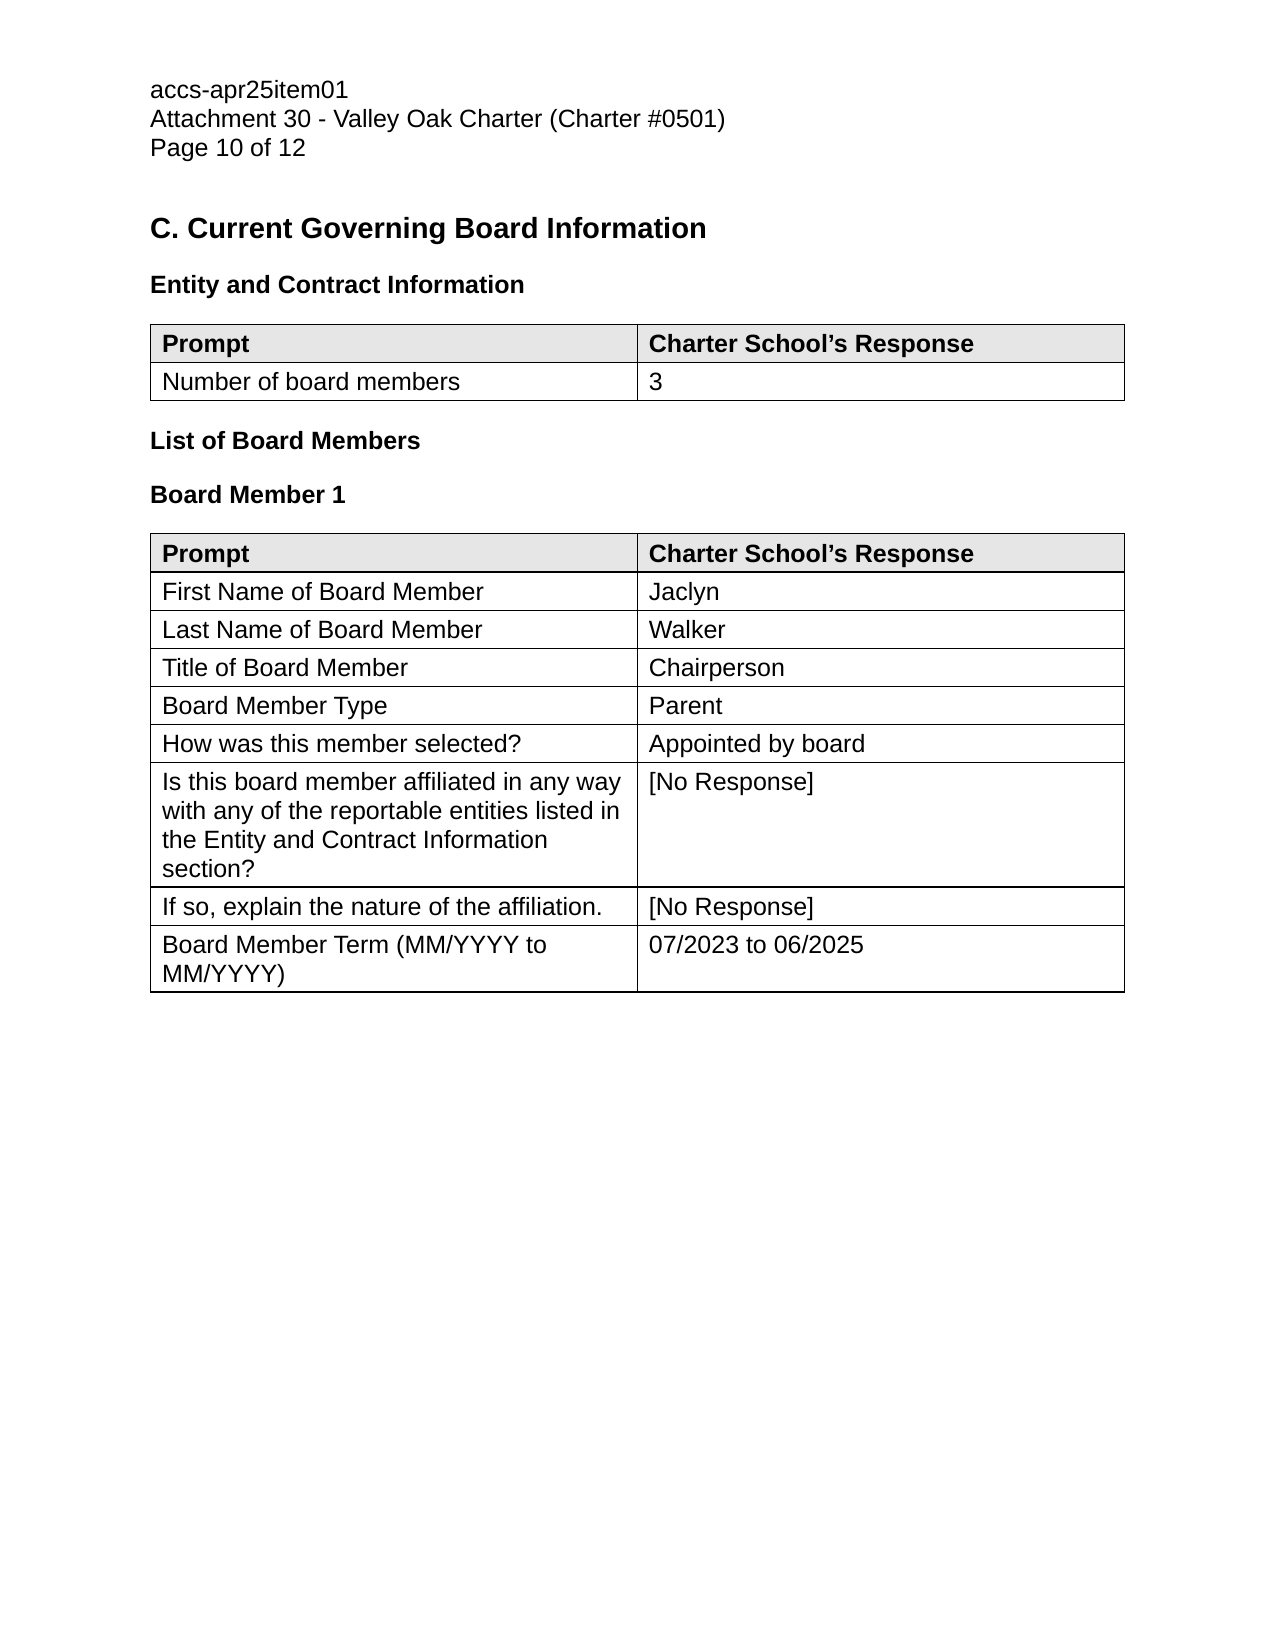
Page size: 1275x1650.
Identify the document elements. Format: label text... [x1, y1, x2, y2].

table_cell First Name of Board Member [151, 573, 637, 609]
table_header Prompt [151, 534, 637, 571]
table_cell How was this member selected? [151, 725, 637, 762]
text Entity and Contract Information [150, 270, 1125, 298]
table_cell 3 [638, 363, 1124, 400]
table_cell Board Member Type [151, 687, 637, 724]
table_cell Walker [638, 611, 1124, 648]
table_header Charter School’s Response [638, 534, 1124, 571]
table_cell Appointed by board [638, 725, 1124, 762]
table_cell Title of Board Member [151, 649, 637, 686]
table_cell Last Name of Board Member [151, 611, 637, 648]
table_cell Jaclyn [638, 573, 1124, 609]
table_cell If so, explain the nature of the affiliation. [151, 888, 637, 924]
table_cell Chairperson [638, 649, 1124, 686]
subtitle List of Board Members [150, 426, 1125, 454]
table_header Charter School’s Response [638, 325, 1124, 362]
text Board Member 1 [150, 479, 1125, 508]
subtitle C. Current Governing Board Information [150, 211, 1125, 245]
table_cell Number of board members [151, 363, 637, 400]
table_cell Parent [638, 687, 1124, 724]
table_cell Is this board member affiliated in any way with any of the reportable entities listed in the Entity and Contract Information section? [151, 763, 637, 886]
table_cell Board Member Term (MM/YYYY to MM/YYYY) [151, 926, 637, 991]
table_cell [No Response] [638, 763, 1124, 886]
table_cell [No Response] [638, 888, 1124, 924]
table_cell 07/2023 to 06/2025 [638, 926, 1124, 991]
table_header Prompt [151, 325, 637, 362]
